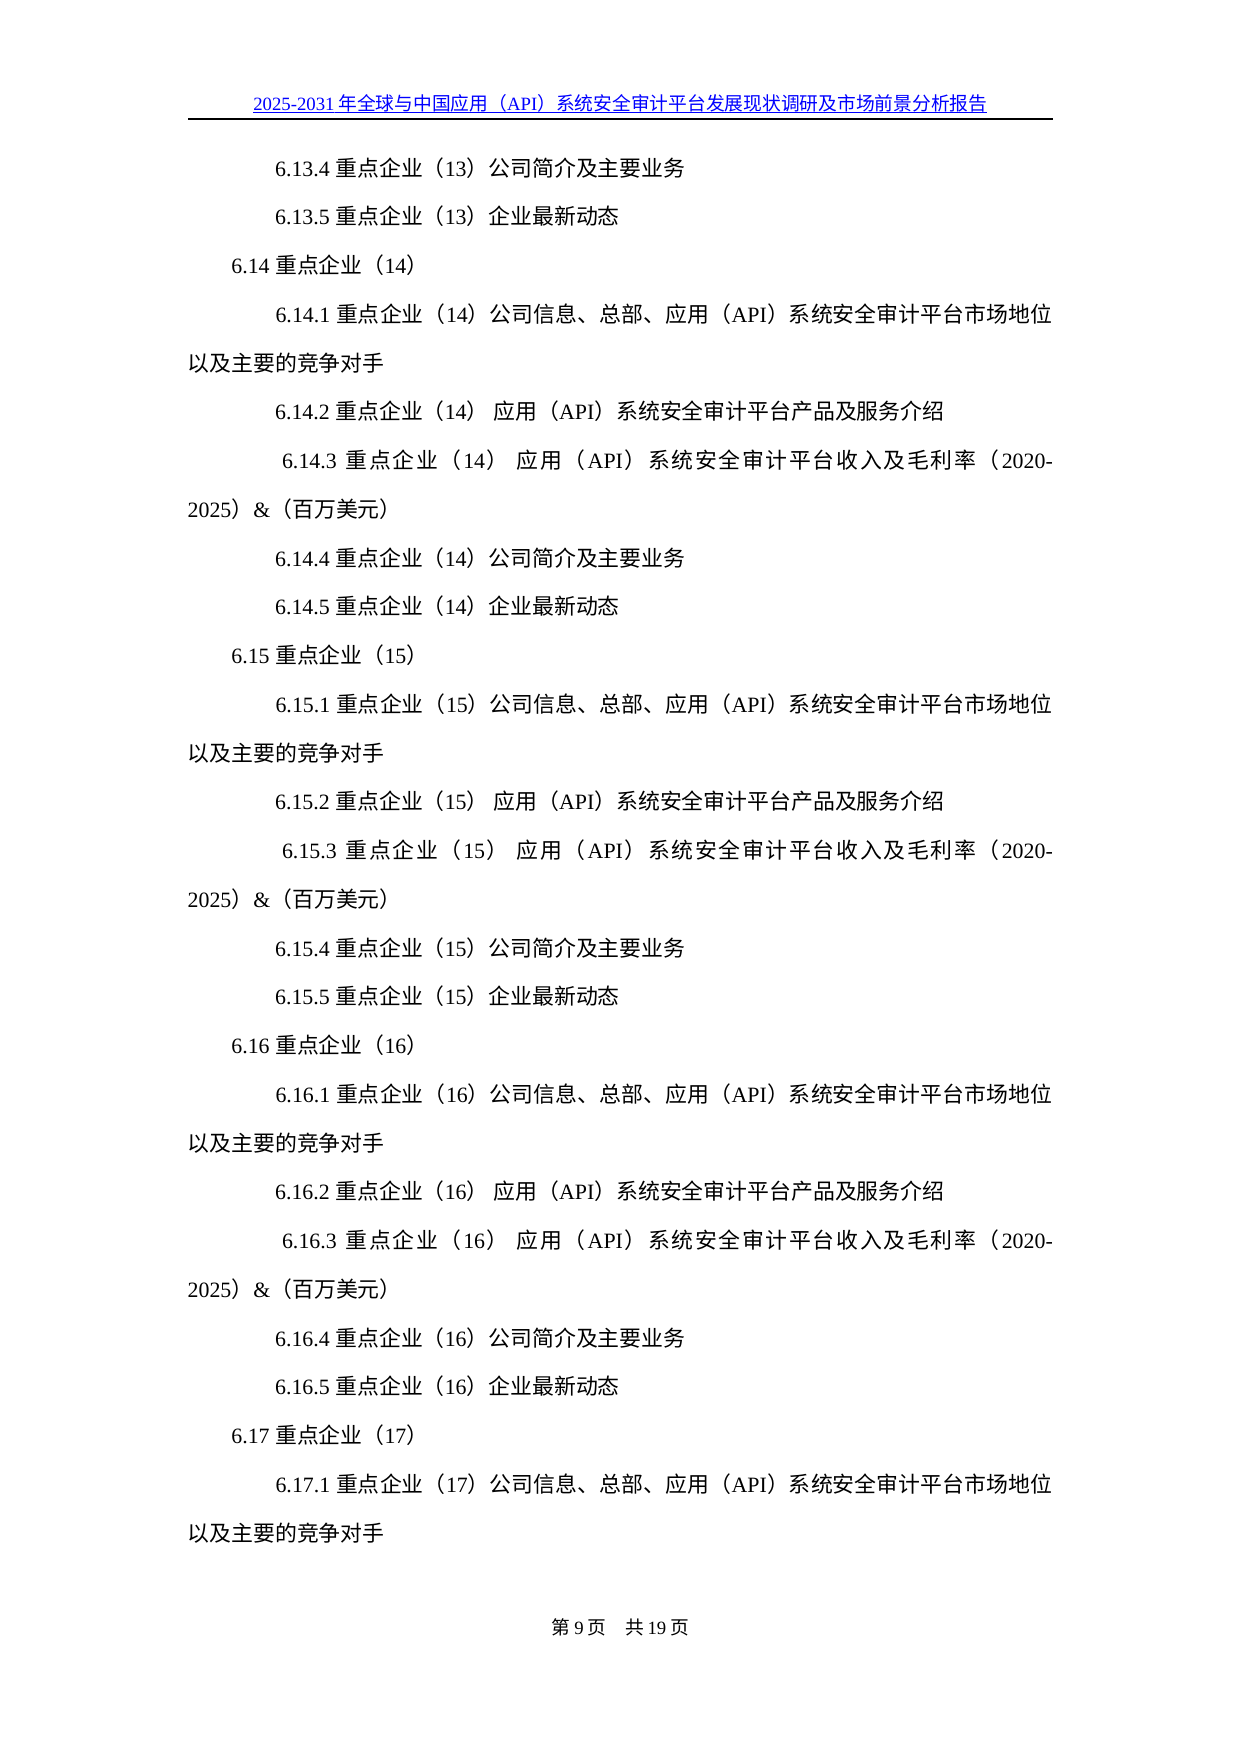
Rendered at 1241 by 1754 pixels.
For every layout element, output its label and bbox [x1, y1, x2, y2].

text [187, 150, 1053, 1548]
